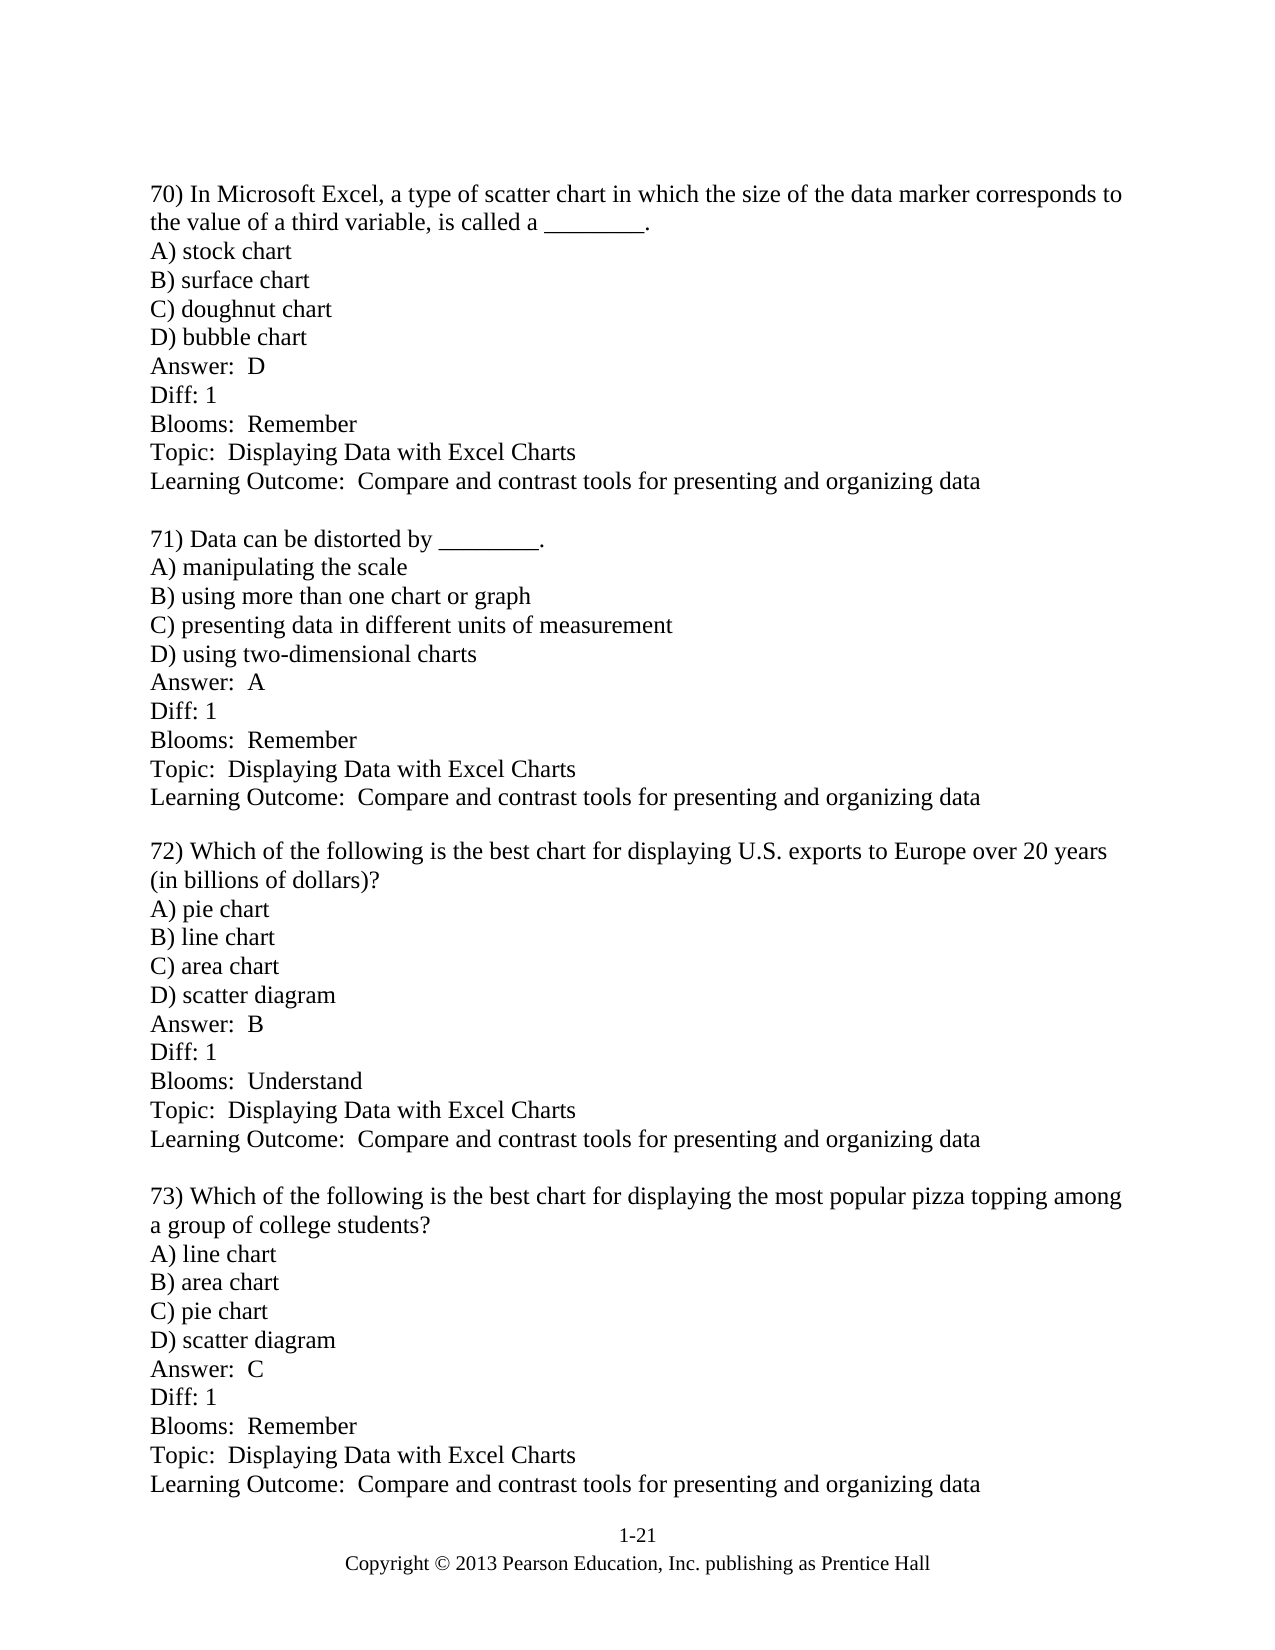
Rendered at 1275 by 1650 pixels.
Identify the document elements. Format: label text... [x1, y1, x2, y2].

text Blooms: Remember [150, 1411, 1125, 1440]
text A) line chart [150, 1239, 1125, 1267]
text 73) Which of the following is the best chart for displaying the most popular pizza topping among a group of college students? [150, 1181, 1125, 1239]
text Answer: C [150, 1354, 1125, 1382]
text Answer: A [150, 667, 1125, 696]
text B) using more than one chart or graph [150, 581, 1125, 610]
text Answer: D [150, 351, 1125, 380]
text 72) Which of the following is the best chart for displaying exports to over 20 years (in billions of dollars)? [150, 836, 1125, 894]
text A) manipulating the scale [150, 552, 1125, 581]
text Answer: B [150, 1009, 1125, 1037]
text Learning Outcome: Compare and contrast tools for presenting and organizing data [150, 466, 1125, 495]
text D) scatter diagram [150, 980, 1125, 1009]
text Blooms: Remember [150, 409, 1125, 437]
text Blooms: Understand [150, 1066, 1125, 1095]
text C) pie chart [150, 1296, 1125, 1325]
text Learning Outcome: Compare and contrast tools for presenting and organizing data [150, 1124, 1125, 1152]
text Blooms: Remember [150, 725, 1125, 754]
text C) doughnut chart [150, 294, 1125, 322]
text D) bubble chart [150, 322, 1125, 351]
text D) scatter diagram [150, 1325, 1125, 1354]
text Diff: 1 [150, 1382, 1125, 1411]
text B) line chart [150, 922, 1125, 951]
text 70) In Microsoft Excel, a type of scatter chart in which the size of the data marker corresponds to the value of a third variable, is called a ________. [150, 179, 1125, 236]
text 71) Data can be distorted by ________. [150, 524, 1125, 552]
text Learning Outcome: Compare and contrast tools for presenting and organizing data [150, 782, 1125, 811]
text B) surface chart [150, 265, 1125, 294]
text Topic: Displaying Data with Excel Charts [150, 1095, 1125, 1124]
text Topic: Displaying Data with Excel Charts [150, 754, 1125, 782]
text D) using two-dimensional charts [150, 639, 1125, 667]
text A) pie chart [150, 894, 1125, 922]
text B) area chart [150, 1267, 1125, 1296]
text Diff: 1 [150, 380, 1125, 409]
text Topic: Displaying Data with Excel Charts [150, 1440, 1125, 1469]
text Learning Outcome: Compare and contrast tools for presenting and organizing data [150, 1469, 1125, 1497]
text C) area chart [150, 951, 1125, 980]
text A) stock chart [150, 236, 1125, 265]
text C) presenting data in different units of measurement [150, 610, 1125, 639]
text Diff: 1 [150, 696, 1125, 725]
text Topic: Displaying Data with Excel Charts [150, 437, 1125, 466]
text Diff: 1 [150, 1037, 1125, 1066]
